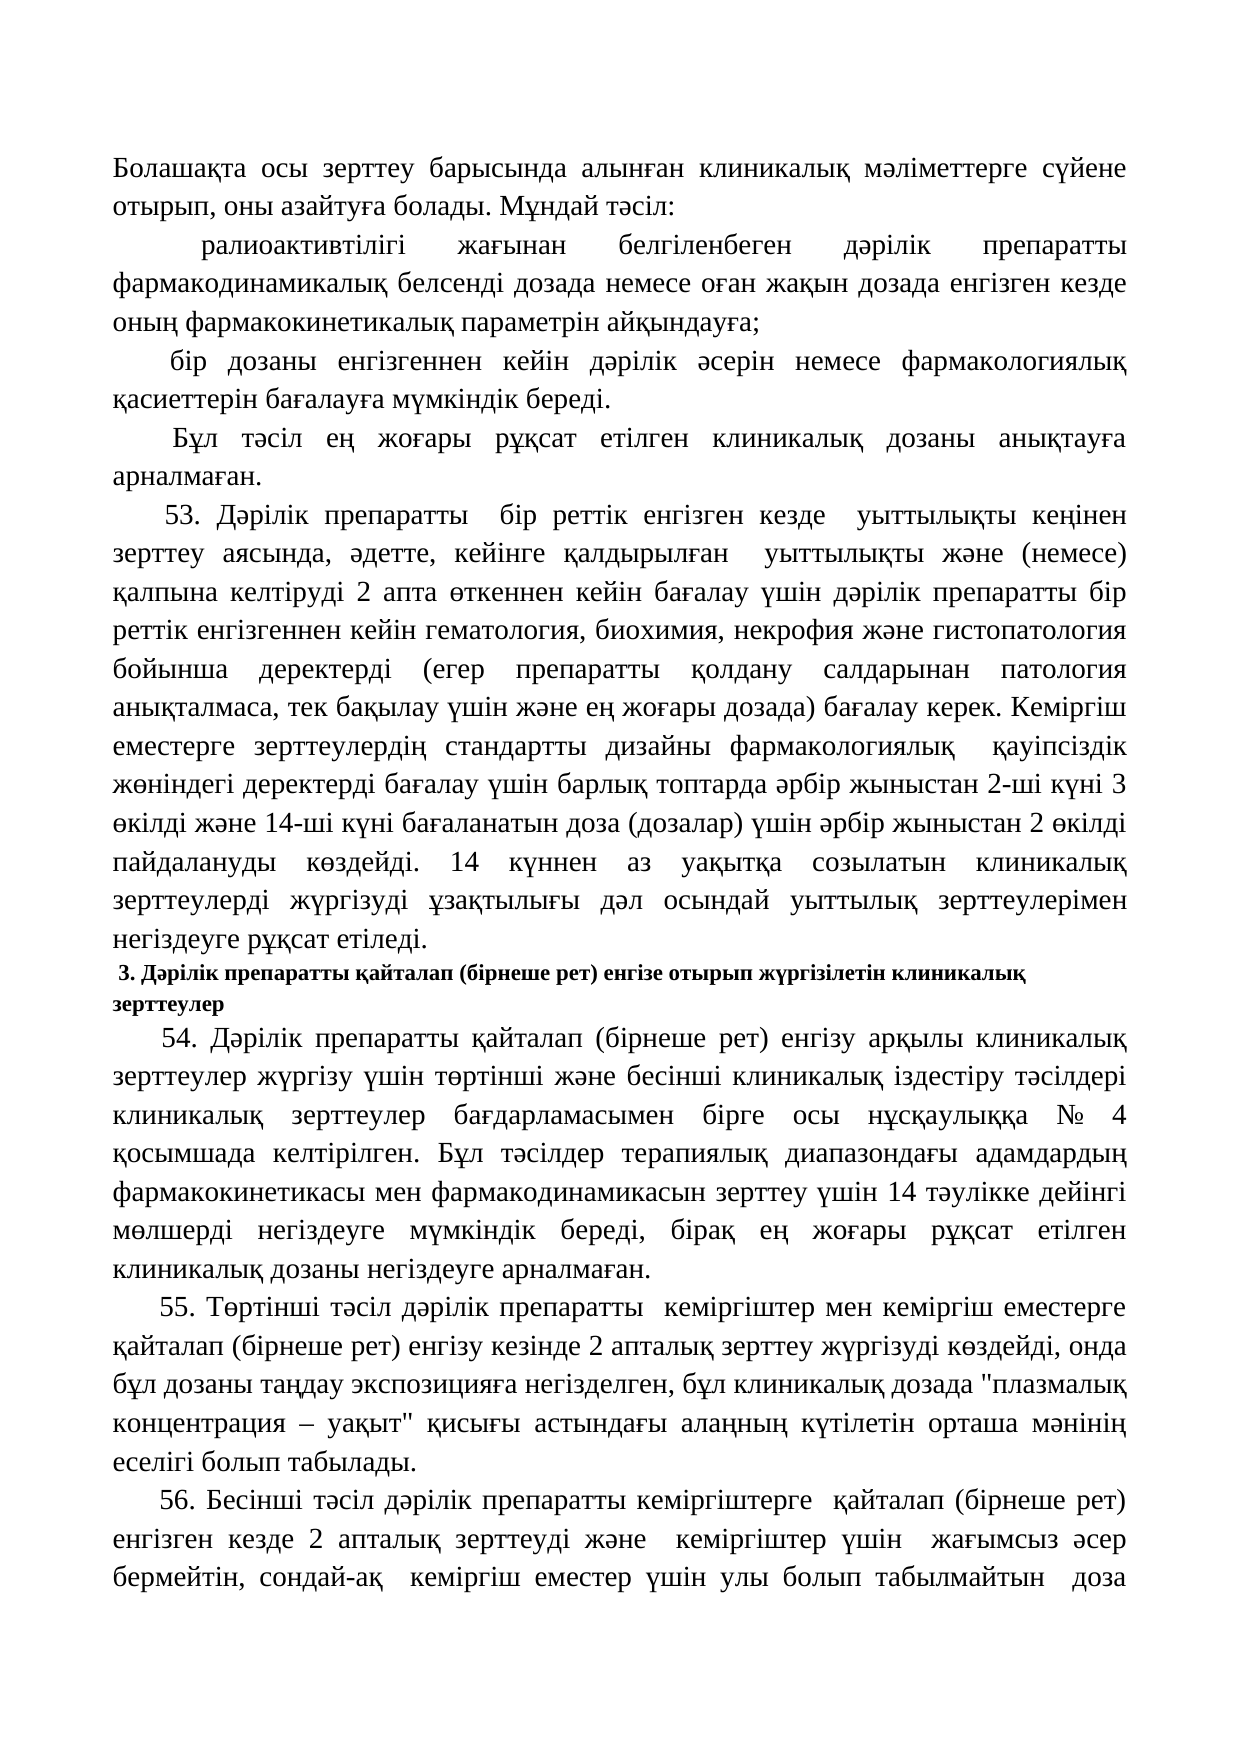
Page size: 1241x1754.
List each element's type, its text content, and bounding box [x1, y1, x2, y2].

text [112, 150, 1128, 222]
text 3. Дәрілік препаратты қайталап (бірнеше рет) енгізе отырып жүргізілетін клиникалық зерттеулер [112, 959, 1128, 1016]
text ралиоактивтілігі жағынан белгіленбеген дәрілік препаратты фармакодинамикалық белсенді дозада немесе оған жақын дозада енгізген кезде оның фармакокинетикалық параметрін айқындауға; [112, 227, 1128, 338]
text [112, 1482, 1128, 1593]
text 53. Дәрілік препаратты бір реттік енгізген кезде уыттылықты кеңінен зерттеу аясында, әдетте, кейінге қалдырылған уыттылықты және (немесе) қалпына келтіруді 2 апта өткеннен кейін бағалау үшін дәрілік препаратты бір реттік енгізгеннен кейін гематология, биохимия, некрофия және гистопатология бойынша деректерді (егер препаратты қолдану салдарынан патология анықталмаса, тек бақылау үшін және ең жоғары дозада) бағалау керек. Кеміргіш еместерге зерттеулердің стандартты дизайны фармакологиялық қауіпсіздік жөніндегі деректерді бағалау үшін барлық топтарда әрбір жыныстан 2-ші күні 3 өкілді және 14-ші күні бағаланатын доза (дозалар) үшін әрбір жыныстан 2 өкілді пайдалануды көздейді. 14 күннен аз уақытқа созылатын клиникалық зерттеулерді жүргізуді ұзақтылығы дәл осындай уыттылық зерттеулерімен негіздеуге рұқсат етіледі. [112, 497, 1128, 954]
text Бұл тәсіл ең жоғары рұқсат етілген клиникалық дозаны анықтауға арналмаған. [112, 420, 1128, 492]
text бір дозаны енгізгеннен кейін дәрілік әсерін немесе фармакологиялық қасиеттерін бағалауға мүмкіндік береді. [112, 343, 1128, 415]
text 55. Төртінші тәсіл дәрілік препаратты кеміргіштер мен кеміргіш еместерге қайталап (бірнеше рет) енгізу кезінде 2 апталық зерттеу жүргізуді көздейді, онда бұл дозаны таңдау экспозицияға негізделген, бұл клиникалық дозада "плазмалық концентрация – уақыт" қисығы астындағы алаңның күтілетін орташа мәнінің еселігі болып табылады. [112, 1289, 1128, 1477]
text 54. Дәрілік препаратты қайталап (бірнеше рет) енгізу арқылы клиникалық зерттеулер жүргізу үшін төртінші және бесінші клиникалық іздестіру тәсілдері клиникалық зерттеулер бағдарламасымен бірге осы нұсқаулыққа № 4 қосымшада келтірілген. Бұл тәсілдер терапиялық диапазондағы адамдардың фармакокинетикасы мен фармакодинамикасын зерттеу үшін 14 тәулікке дейінгі мөлшерді негіздеуге мүмкіндік береді, бірақ ең жоғары рұқсат етілген клиникалық дозаны негіздеуге арналмаған. [112, 1020, 1128, 1284]
